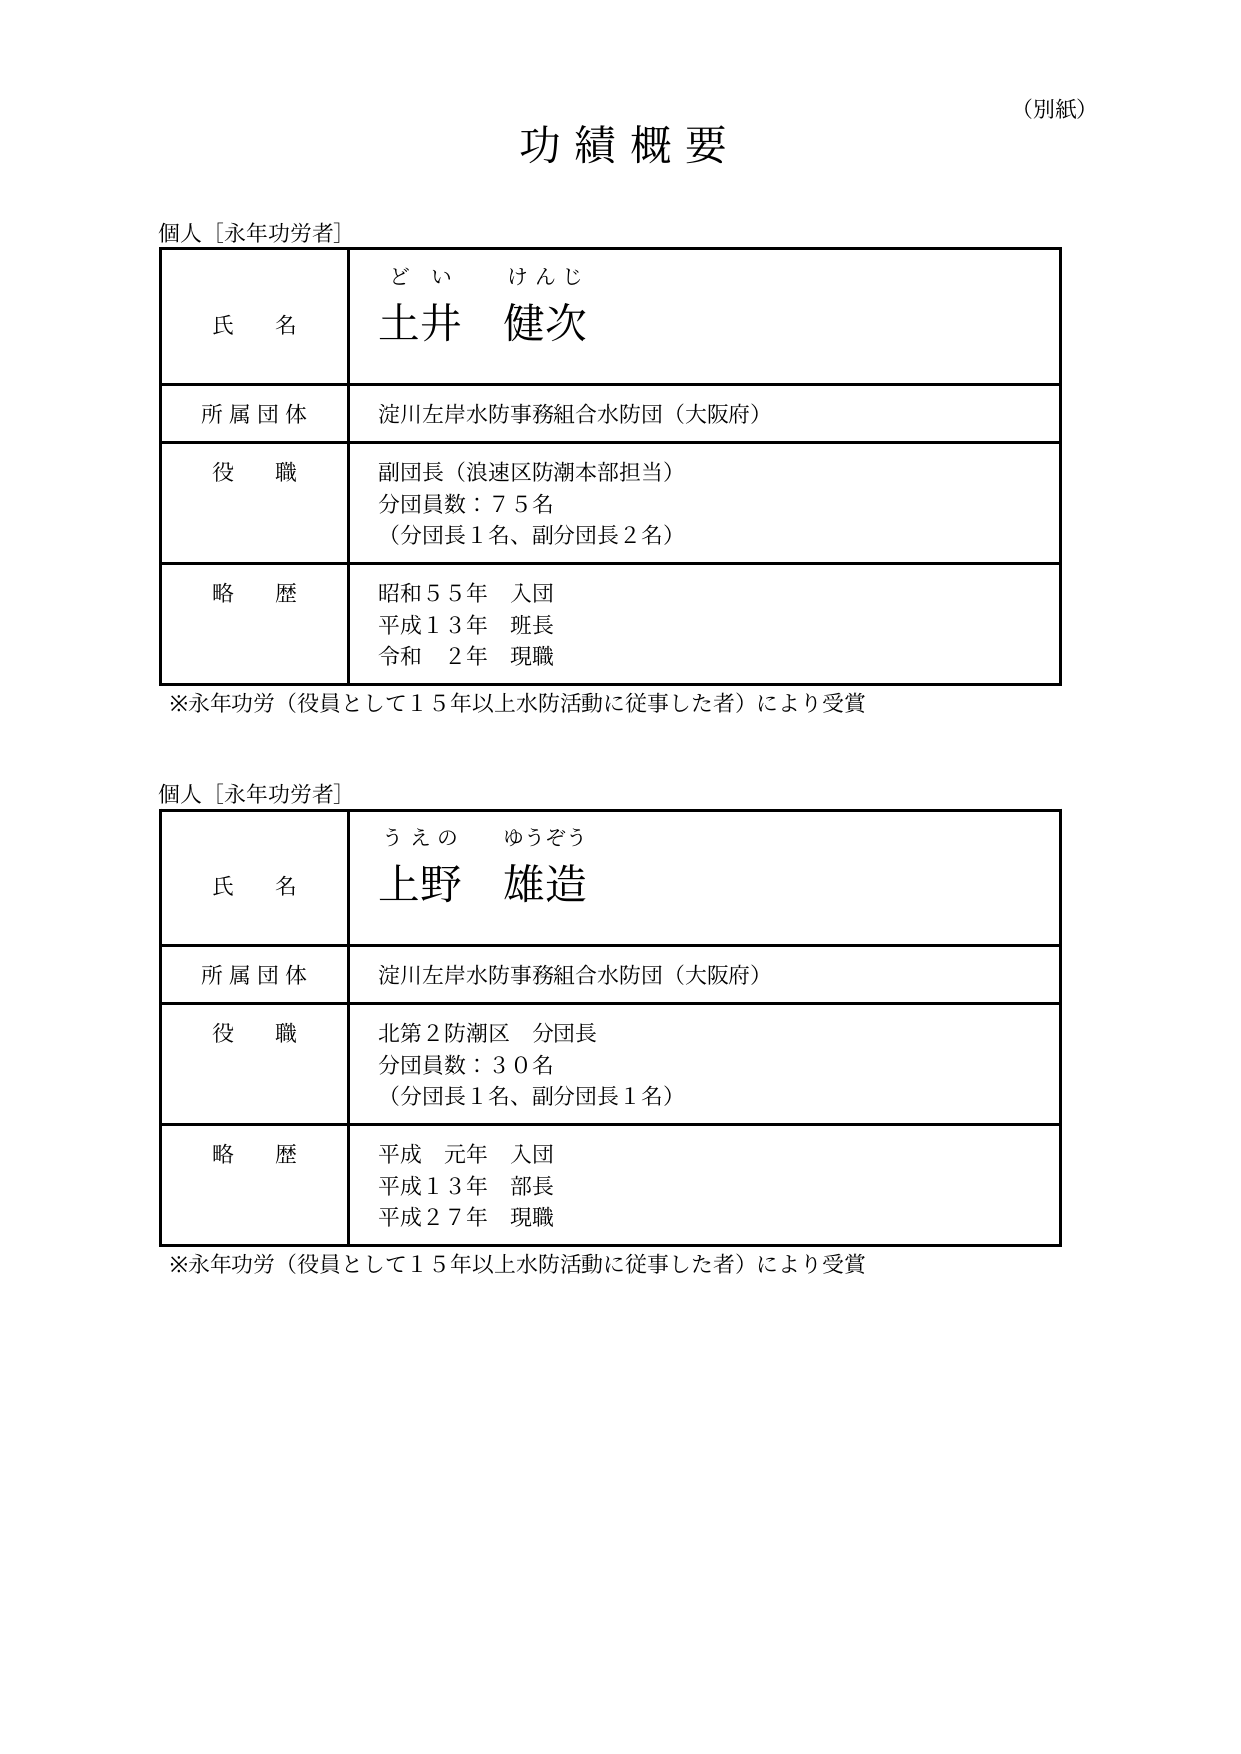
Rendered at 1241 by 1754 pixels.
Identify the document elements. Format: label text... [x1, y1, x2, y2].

table_cell 略歴 [162, 1126, 347, 1244]
table_cell 淀川左岸水防事務組合水防団（大阪府） [350, 947, 1059, 1002]
text 個人［永年功労者］ [159, 777, 1098, 808]
table_cell 所属団体 [162, 386, 347, 441]
table_header 氏名 [162, 250, 347, 382]
table_cell 役職 [162, 1005, 347, 1123]
text ※永年功労（役員として１５年以上水防活動に従事した者）により受賞 [169, 686, 1098, 717]
table_cell 昭和５５年 入団 平成１３年 班長 令和 ２年 現職 [350, 565, 1059, 683]
table_header 氏名 [162, 812, 347, 944]
text ※永年功労（役員として１５年以上水防活動に従事した者）により受賞 [169, 1247, 1098, 1278]
table_cell 所属団体 [162, 947, 347, 1002]
table_cell 副団長（浪速区防潮本部担当） 分団員数：７５名 （分団長１名、副分団長２名） [350, 444, 1059, 562]
table_cell 平成 元年 入団 平成１３年 部長 平成２７年 現職 [350, 1126, 1059, 1244]
table_cell 淀川左岸水防事務組合水防団（大阪府） [350, 386, 1059, 441]
table_cell 略歴 [162, 565, 347, 683]
text 個人［永年功労者］ [159, 216, 1098, 247]
table_cell 役職 [162, 444, 347, 562]
table_header [350, 812, 1059, 944]
table_header [350, 250, 1059, 382]
table_cell 北第２防潮区 分団長 分団員数：３０名 （分団長１名、副分団長１名） [350, 1005, 1059, 1123]
